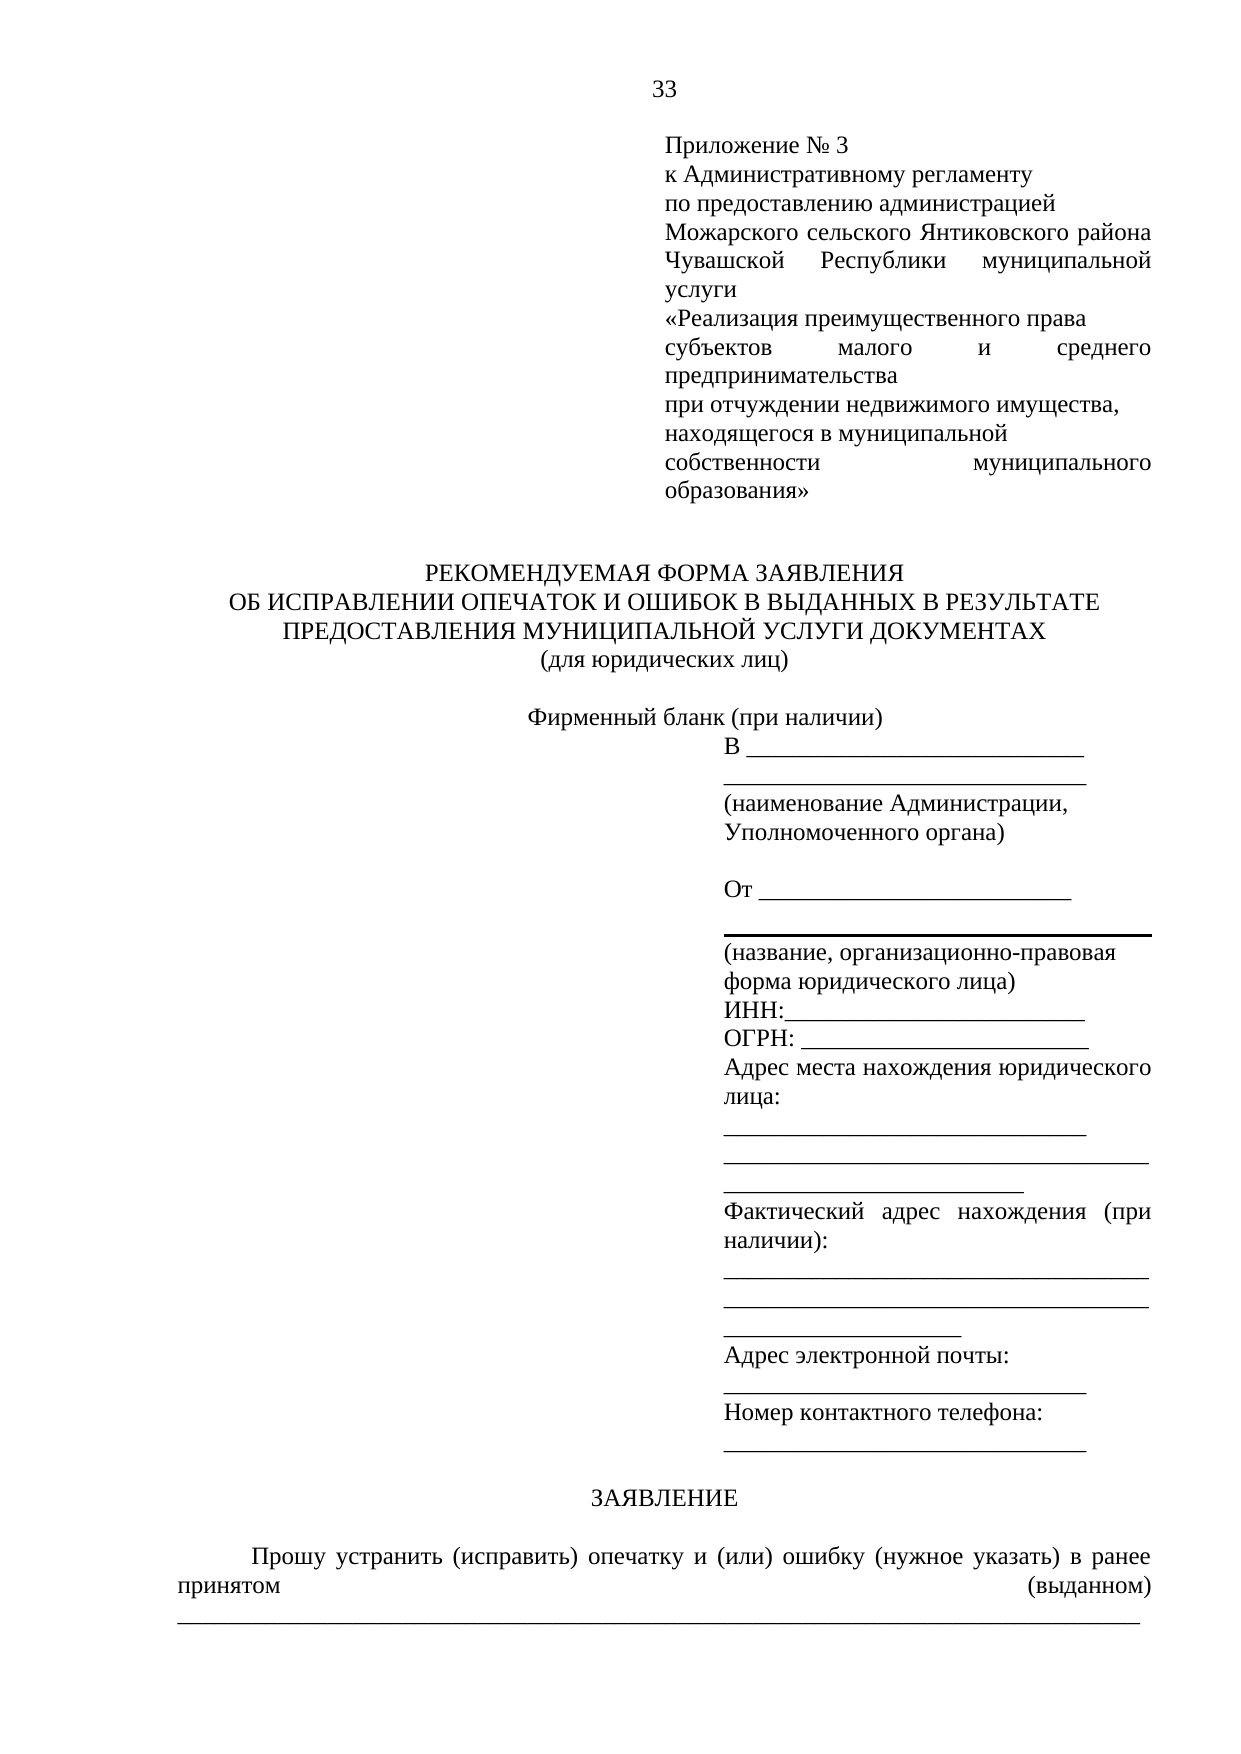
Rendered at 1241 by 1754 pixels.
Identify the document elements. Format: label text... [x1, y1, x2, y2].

text Номер контактного телефона: [723, 1397, 1152, 1426]
text к Административному регламенту [664, 159, 1152, 188]
text В ___________________________ [723, 731, 1152, 759]
text От _________________________ [723, 874, 1152, 903]
text ОГРН: _______________________ [723, 1023, 1152, 1052]
text субъектов малого и среднего предпринимательства [664, 332, 1152, 389]
text (для юридических лиц) [177, 644, 1152, 673]
text _____________________________ [723, 1426, 1152, 1455]
text _____________________________ [723, 759, 1152, 788]
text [177, 1541, 1152, 1627]
text _____________________________ __________________________________________________________ [723, 1110, 1152, 1196]
text ИНН:________________________ [723, 995, 1152, 1023]
text РЕКОМЕНДУЕМАЯ ФОРМА ЗАЯВЛЕНИЯ [177, 558, 1152, 587]
text находящегося в муниципальной [664, 418, 1152, 447]
text Приложение № 3 [664, 131, 1152, 159]
text _______________________________________________________________________________________ [723, 1253, 1152, 1340]
text Фактический адрес нахождения (при наличии): [723, 1196, 1152, 1253]
text Адрес места нахождения юридического лица: [723, 1052, 1152, 1110]
text ЗАЯВЛЕНИЕ [177, 1483, 1152, 1512]
text (название, организационно-правовая форма юридического лица) [723, 937, 1152, 995]
text Адрес электронной почты: [723, 1340, 1152, 1368]
text (наименование Администрации, Уполномоченного органа) [723, 788, 1152, 846]
text ОБ ИСПРАВЛЕНИИ ОПЕЧАТОК И ОШИБОК В ВЫДАННЫХ В РЕЗУЛЬТАТЕ ПРЕДОСТАВЛЕНИЯ МУНИЦИПАЛЬНОЙ УСЛУГИ ДОКУМЕНТАХ [177, 587, 1152, 644]
text при отчуждении недвижимого имущества, [664, 389, 1152, 418]
text собственности муниципального образования» [664, 447, 1152, 504]
text по предоставлению администрацией [664, 188, 1152, 217]
text «Реализация преимущественного права [664, 303, 1152, 332]
text _____________________________ [723, 1368, 1152, 1397]
text Можарского сельского Янтиковского района Чувашской Республики муниципальной услуги [664, 217, 1152, 303]
text Фирменный бланк (при наличии) [177, 702, 1152, 731]
